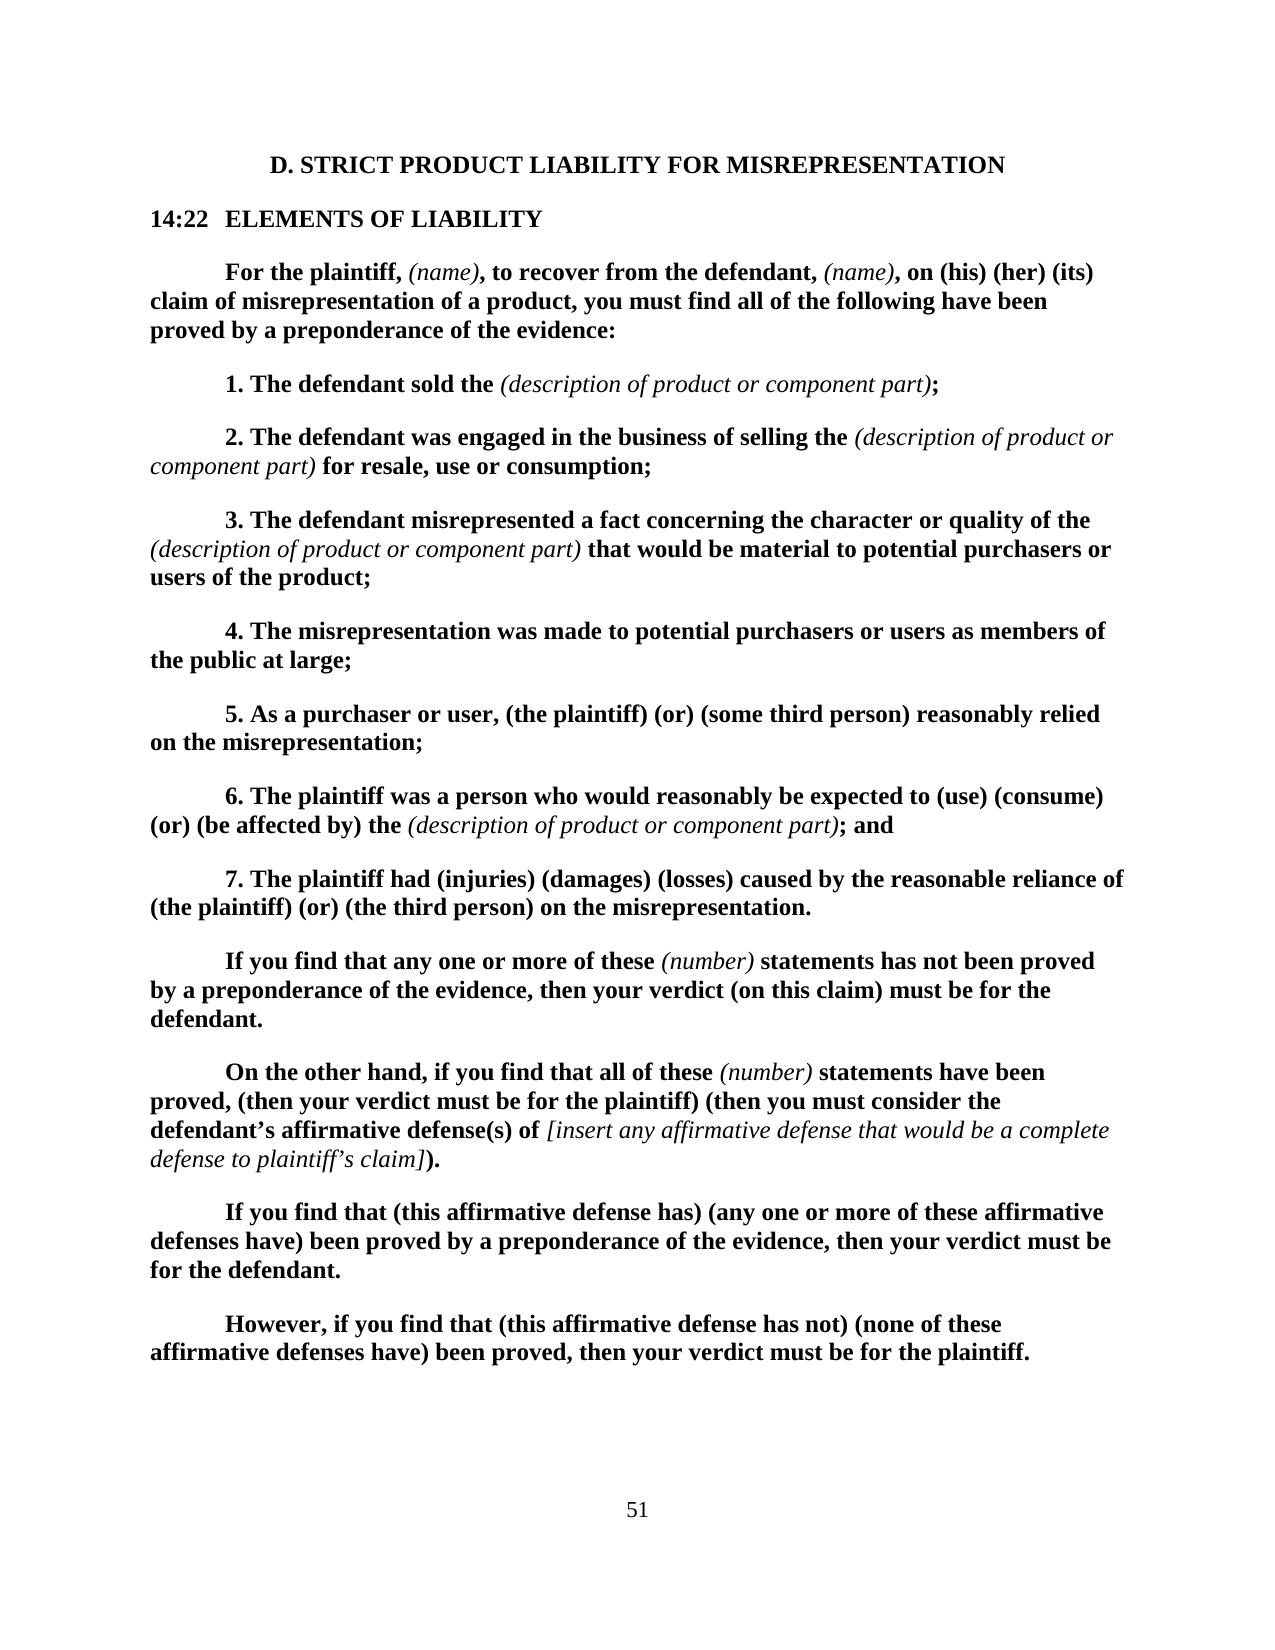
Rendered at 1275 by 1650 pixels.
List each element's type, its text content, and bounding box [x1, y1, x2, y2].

text On the other hand, if you find that all of these (number) statements have been proved, (then your verdict must be for the plaintiff) (then you must consider the defendant’s affirmative defense(s) of [insert any affirmative defense that would be a complete defense to plaintiff’s claim]). [150, 1057, 1125, 1172]
text 4. The misrepresentation was made to potential purchasers or users as members of the public at large; [150, 616, 1125, 674]
text 14:22 ELEMENTS OF LIABILITY [150, 204, 1125, 232]
text However, if you find that (this affirmative defense has not) (none of these affirmative defenses have) been proved, then your verdict must be for the plaintiff. [150, 1309, 1125, 1366]
text 2. The defendant was engaged in the business of selling the (description of product or component part) for resale, use or consumption; [150, 422, 1125, 480]
text If you find that any one or more of these (number) statements has not been proved by a preponderance of the evidence, then your verdict (on this claim) must be for the defendant. [150, 946, 1125, 1032]
text 1. The defendant sold the (description of product or component part); [150, 369, 1125, 397]
text 7. The plaintiff had (injuries) (damages) (losses) caused by the reasonable reliance of (the plaintiff) (or) (the third person) on the misrepresentation. [150, 864, 1125, 921]
text If you find that (this affirmative defense has) (any one or more of these affirmative defenses have) been proved by a preponderance of the evidence, then your verdict must be for the defendant. [150, 1197, 1125, 1284]
text For the plaintiff, (name), to recover from the defendant, (name), on (his) (her) (its) claim of misrepresentation of a product, you must find all of the following have been proved by a preponderance of the evidence: [150, 257, 1125, 344]
text 5. As a purchaser or user, (the plaintiff) (or) (some third person) reasonably relied on the misrepresentation; [150, 699, 1125, 756]
text D. STRICT PRODUCT LIABILITY FOR MISREPRESENTATION [150, 150, 1125, 179]
text 6. The plaintiff was a person who would reasonably be expected to (use) (consume) (or) (be affected by) the (description of product or component part); and [150, 781, 1125, 839]
text 3. The defendant misrepresented a fact concerning the character or quality of the (description of product or component part) that would be material to potential purchasers or users of the product; [150, 505, 1125, 591]
